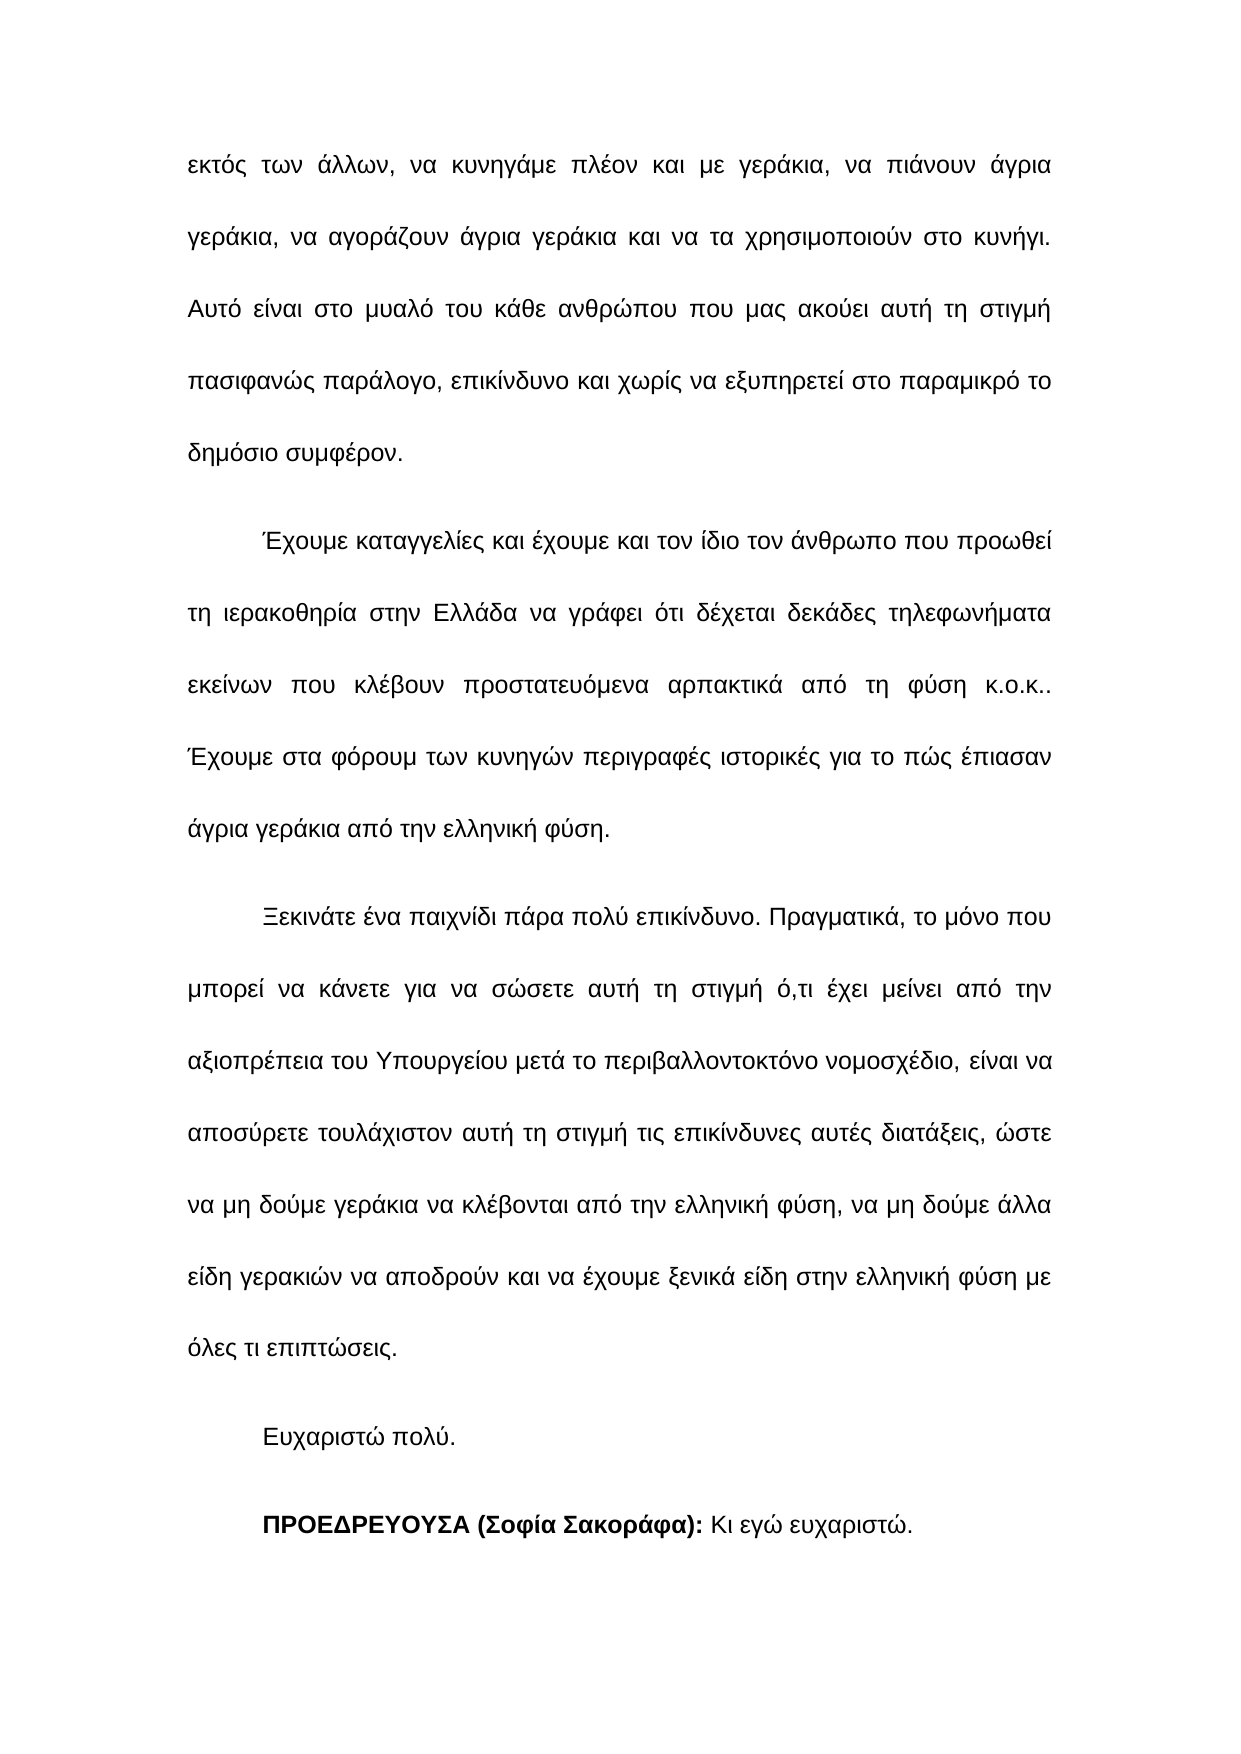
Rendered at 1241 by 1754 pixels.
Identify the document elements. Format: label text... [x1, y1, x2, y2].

text ΠΡΟΕΔΡΕΥΟΥΣΑ (Σοφία Σακοράφα): Κι εγώ ευχαριστώ. [187, 1510, 1053, 1539]
text Έχουμε καταγγελίες και έχουμε και τον ίδιο τον άνθρωπο που προωθεί τη ιερακοθηρία στην Ελλάδα να γράφει ότι δέχεται δεκάδες τηλεφωνήματα εκείνων που κλέβουν προστατευόμενα αρπακτικά από τη φύση κ.ο.κ.. Έχουμε στα φόρουμ των κυνηγών περιγραφές ιστορικές για το πώς έπιασαν άγρια γεράκια από την ελληνική φύση. [187, 526, 1053, 842]
text Ξεκινάτε ένα παιχνίδι πάρα πολύ επικίνδυνο. Πραγματικά, το μόνο που μπορεί να κάνετε για να σώσετε αυτή τη στιγμή ό,τι έχει μείνει από την αξιοπρέπεια του Υπουργείου μετά το περιβαλλοντοκτόνο νομοσχέδιο, είναι να αποσύρετε τουλάχιστον αυτή τη στιγμή τις επικίνδυνες αυτές διατάξεις, ώστε να μη δούμε γεράκια να κλέβονται από την ελληνική φύση, να μη δούμε άλλα είδη γερακιών να αποδρούν και να έχουμε ξενικά είδη στην ελληνική φύση με όλες τι επιπτώσεις. [187, 902, 1053, 1362]
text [187, 150, 1053, 466]
text Ευχαριστώ πολύ. [187, 1422, 1053, 1451]
